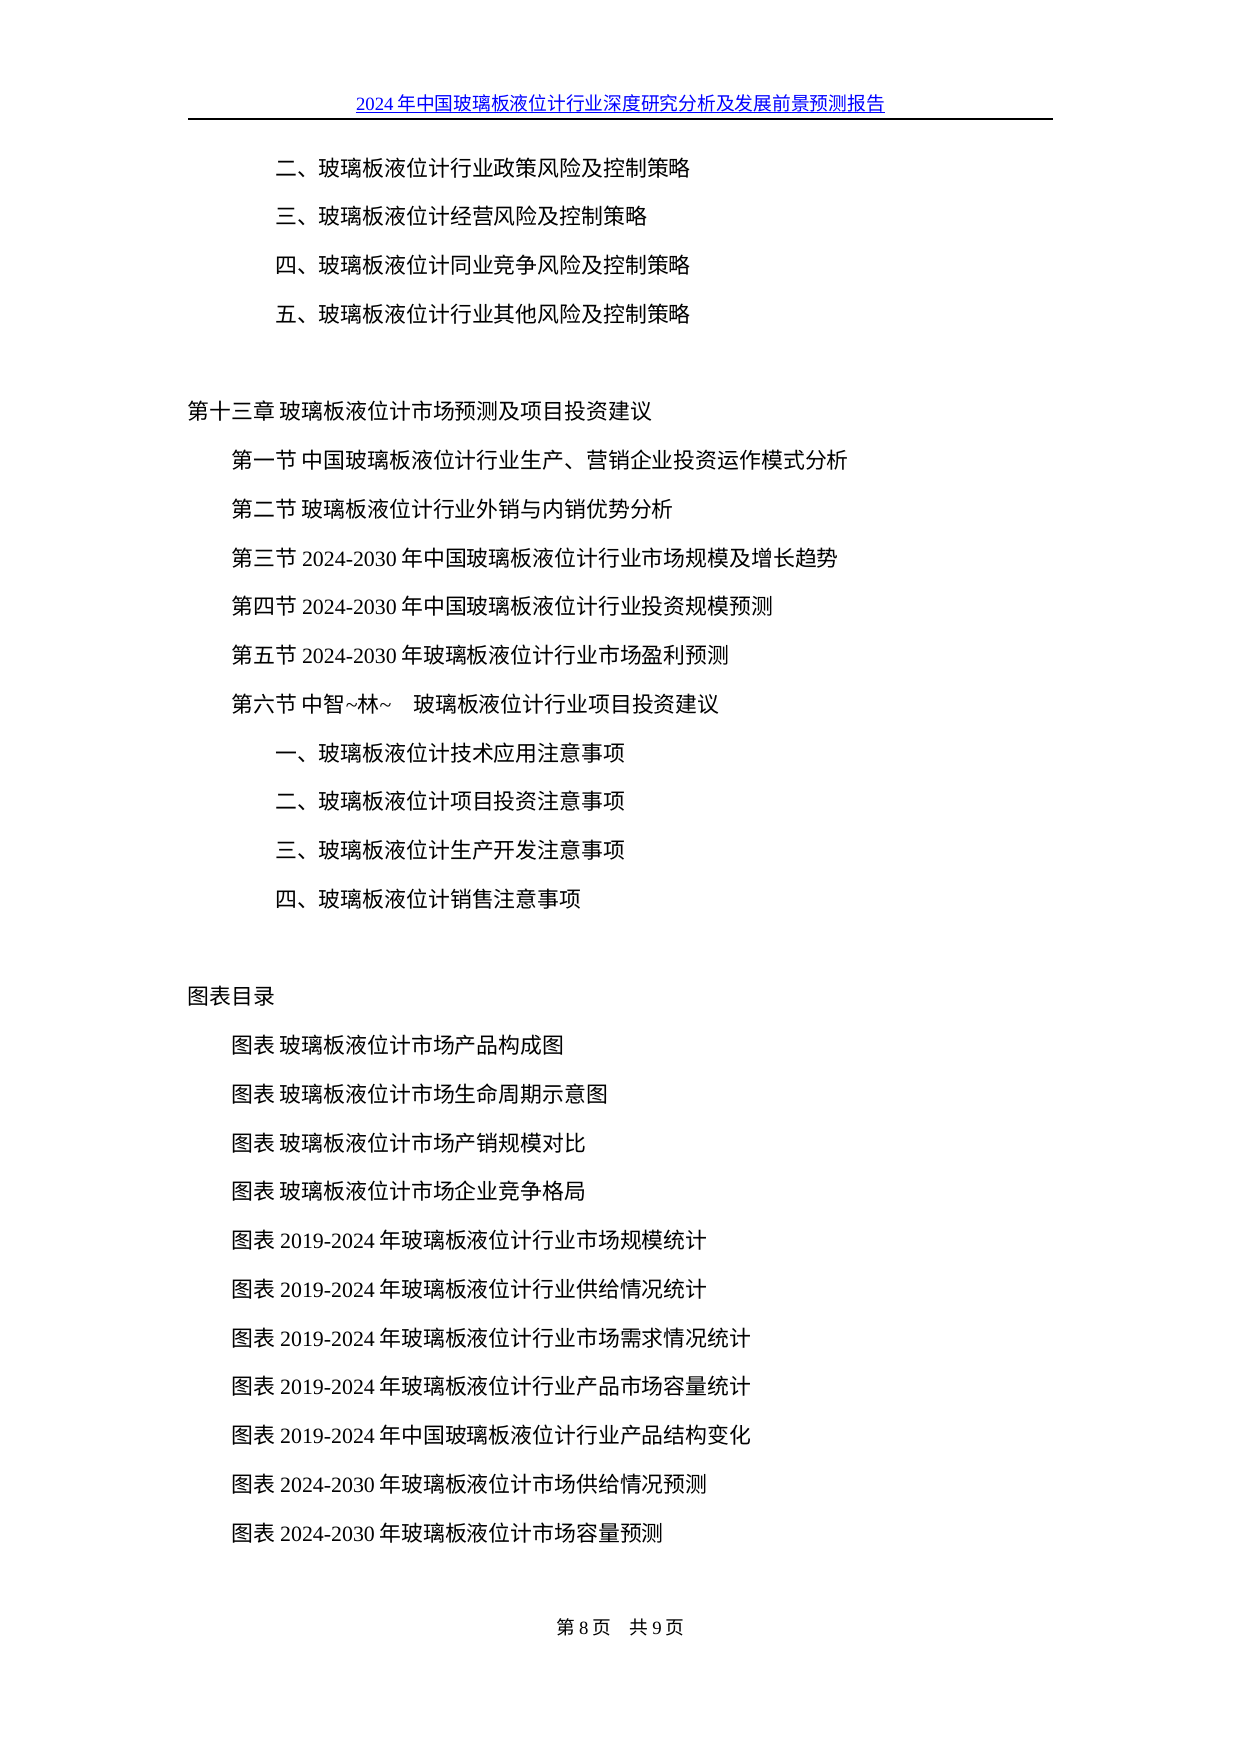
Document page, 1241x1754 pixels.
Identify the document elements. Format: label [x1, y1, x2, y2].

text [187, 150, 1053, 1548]
